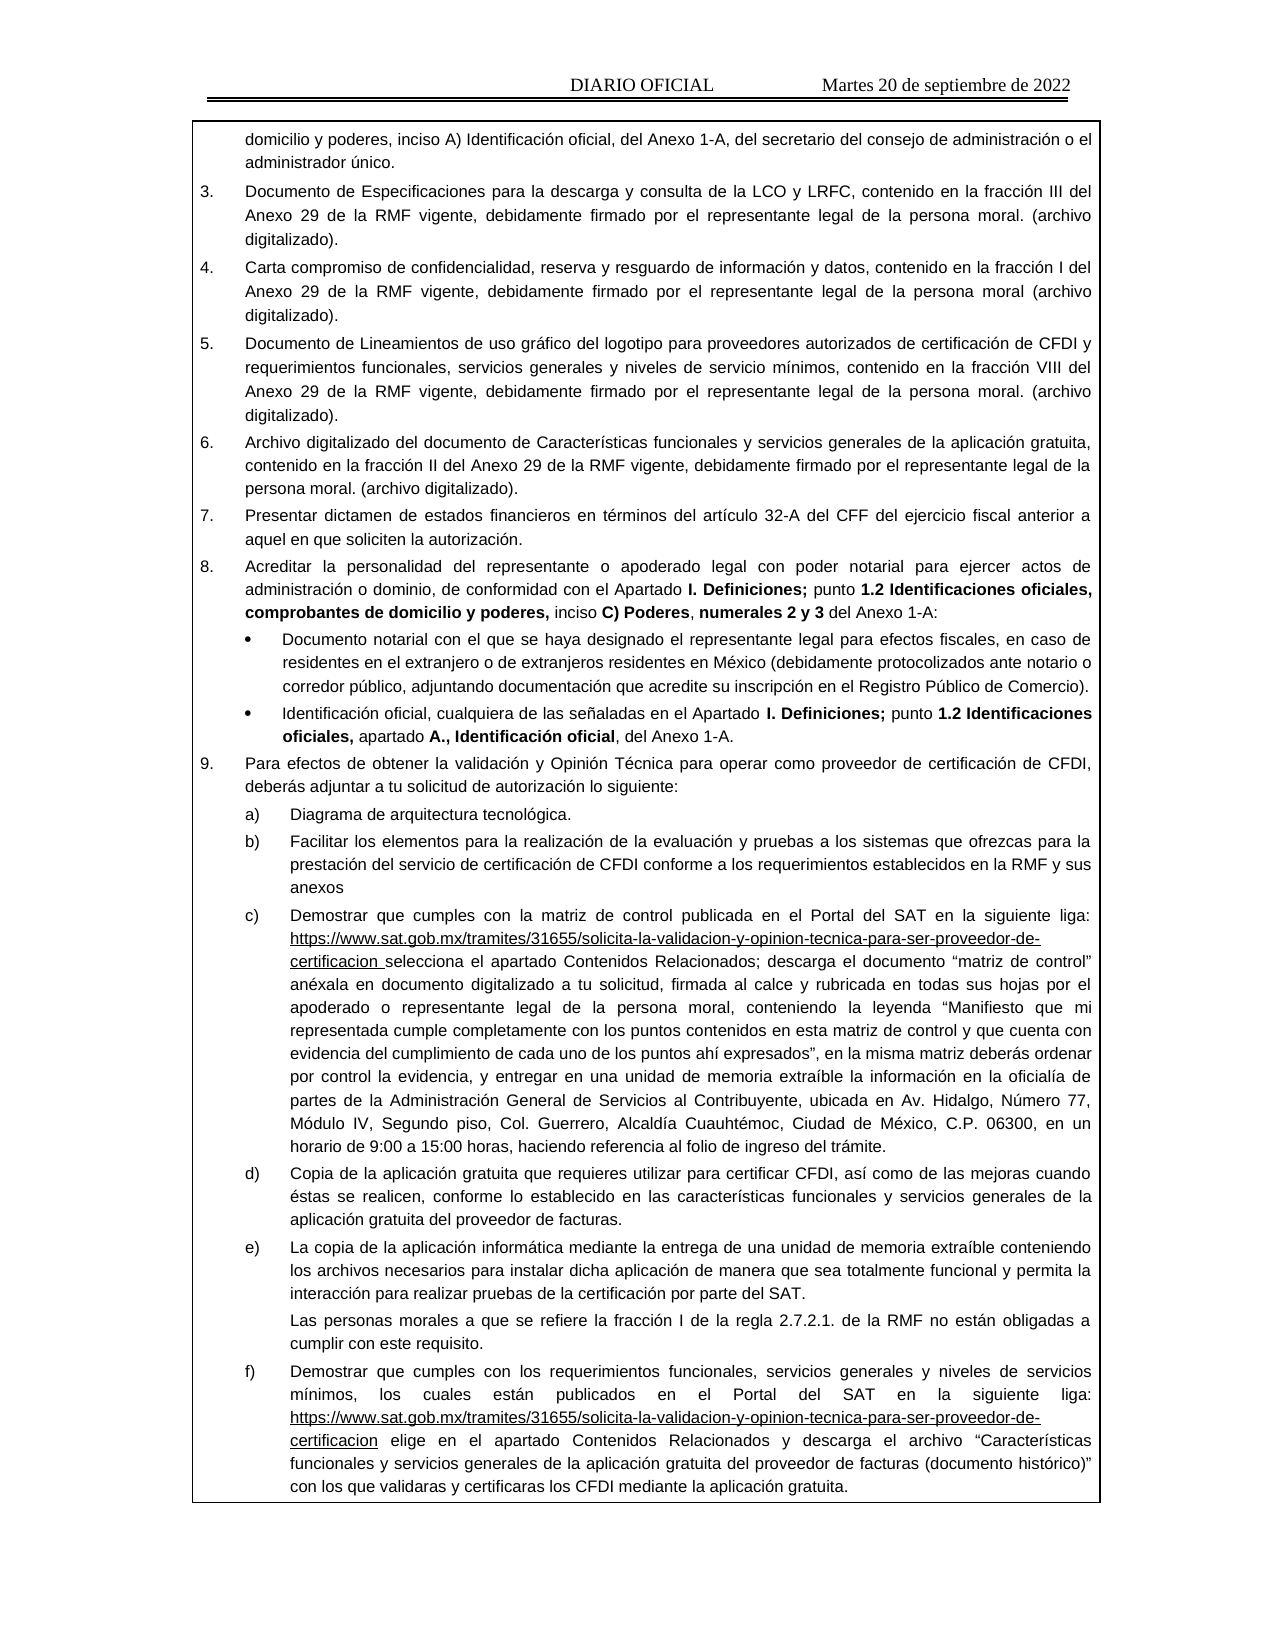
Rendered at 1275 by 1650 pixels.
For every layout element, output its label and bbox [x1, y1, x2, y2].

table_cell [193, 122, 1099, 1502]
